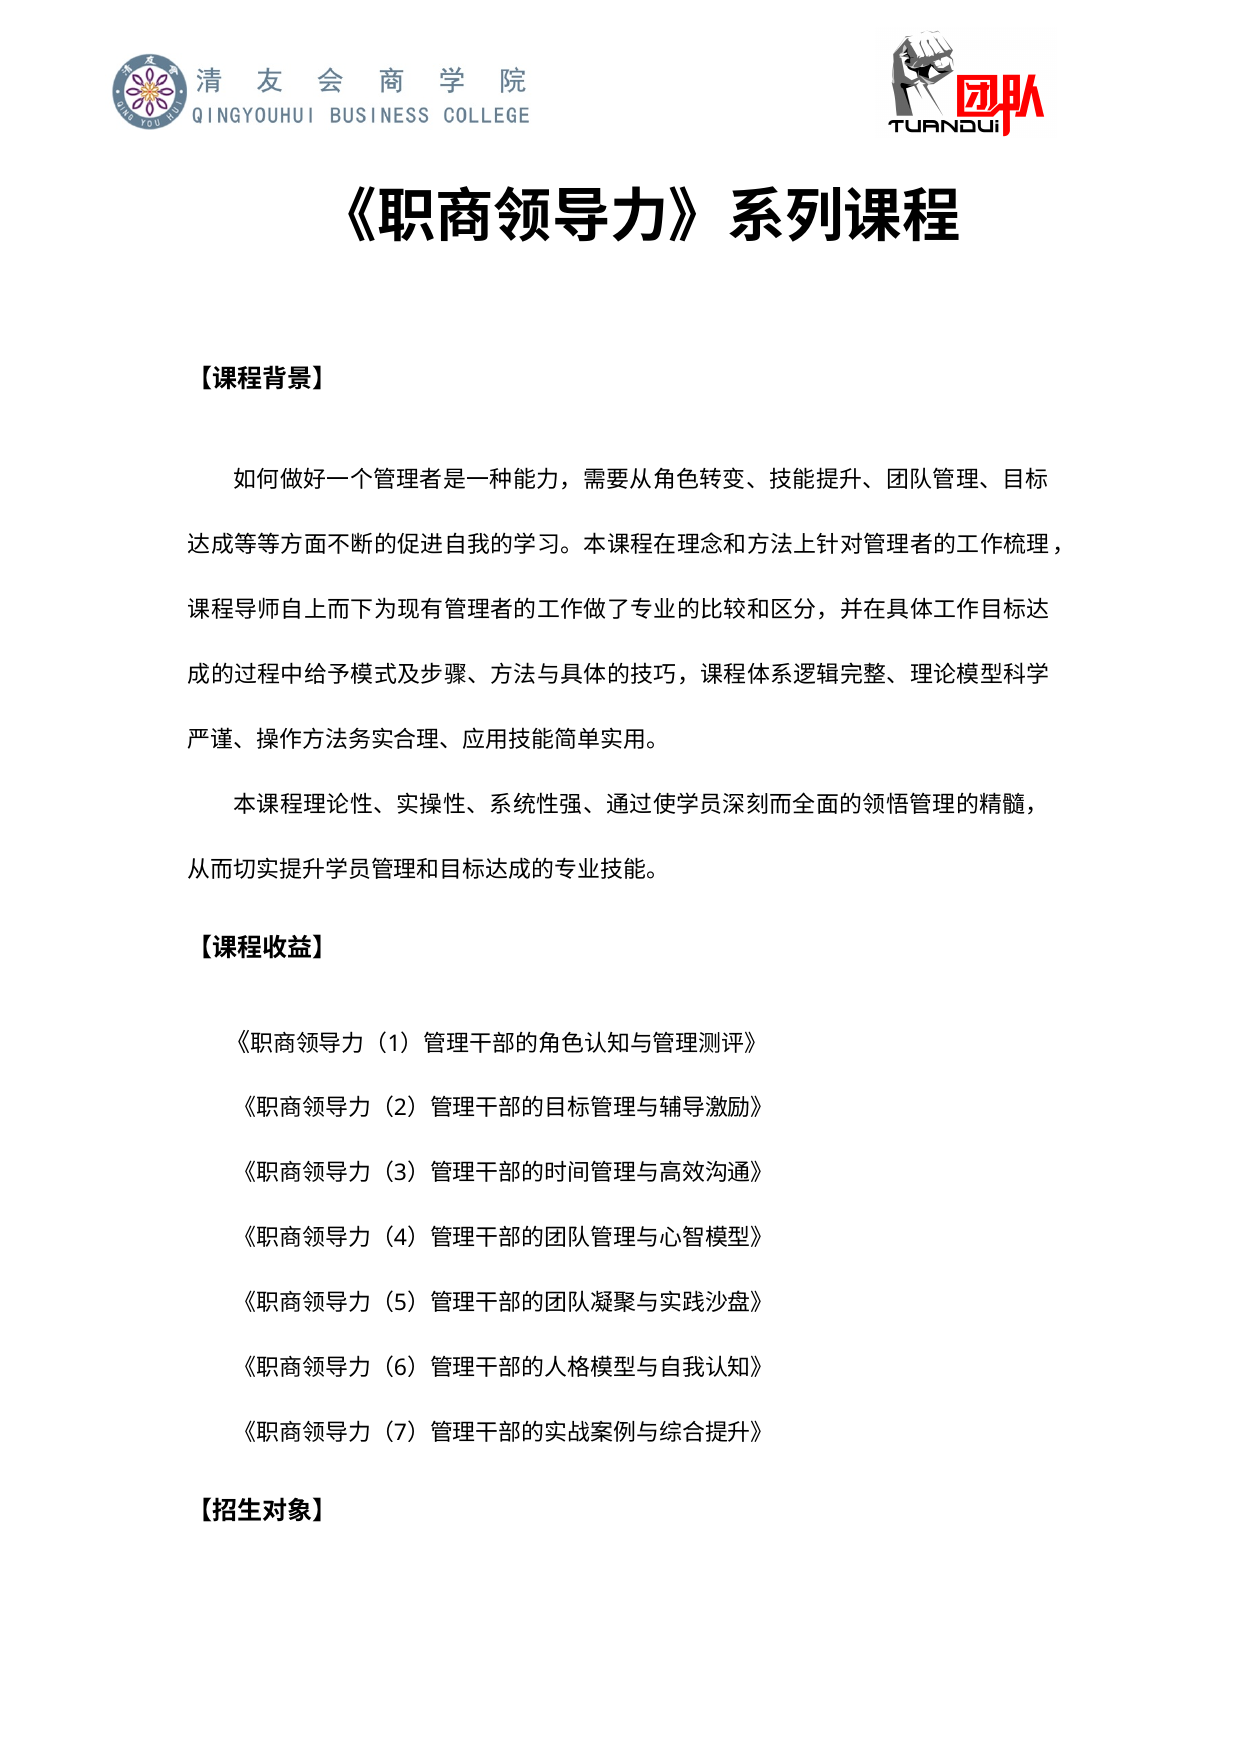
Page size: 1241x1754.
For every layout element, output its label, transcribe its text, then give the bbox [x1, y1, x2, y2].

text 《职商领导力（7）管理干部的实战案例与综合提升》 [187, 1398, 1053, 1463]
text 《职商领导力（2）管理干部的目标管理与辅导激励》 [187, 1073, 1053, 1138]
text 本课程理论性、实操性、系统性强、通过使学员深刻而全面的领悟管理的精髓，从而切实提升学员管理和目标达成的专业技能。 [187, 770, 1053, 900]
text 【课程收益】 [187, 913, 1053, 978]
text 《职商领导力（6）管理干部的人格模型与自我认知》 [187, 1333, 1053, 1398]
text 如何做好一个管理者是一种能力，需要从角色转变、技能提升、团队管理、目标达成等等方面不断的促进自我的学习。本课程在理念和方法上针对管理者的工作梳理，课程导师自上而下为现有管理者的工作做了专业的比较和区分，并在具体工作目标达成的过程中给予模式及步骤、方法与具体的技巧，课程体系逻辑完整、理论模型科学严谨、操作方法务实合理、应用技能简单实用。 [187, 445, 1053, 770]
text 【招生对象】 [187, 1476, 1053, 1541]
text 【课程背景】 [187, 344, 1053, 409]
picture [105, 53, 537, 130]
text 《职商领导力》系列课程 [187, 162, 1053, 259]
text 《职商领导力（3）管理干部的时间管理与高效沟通》 [187, 1138, 1053, 1203]
text 《职商领导力（4）管理干部的团队管理与心智模型》 [187, 1203, 1053, 1268]
text 《职商领导力（5）管理干部的团队凝聚与实践沙盘》 [187, 1268, 1053, 1333]
text 《职商领导力（1）管理干部的角色认知与管理测评》 [187, 1008, 1053, 1073]
picture [874, 27, 1058, 138]
